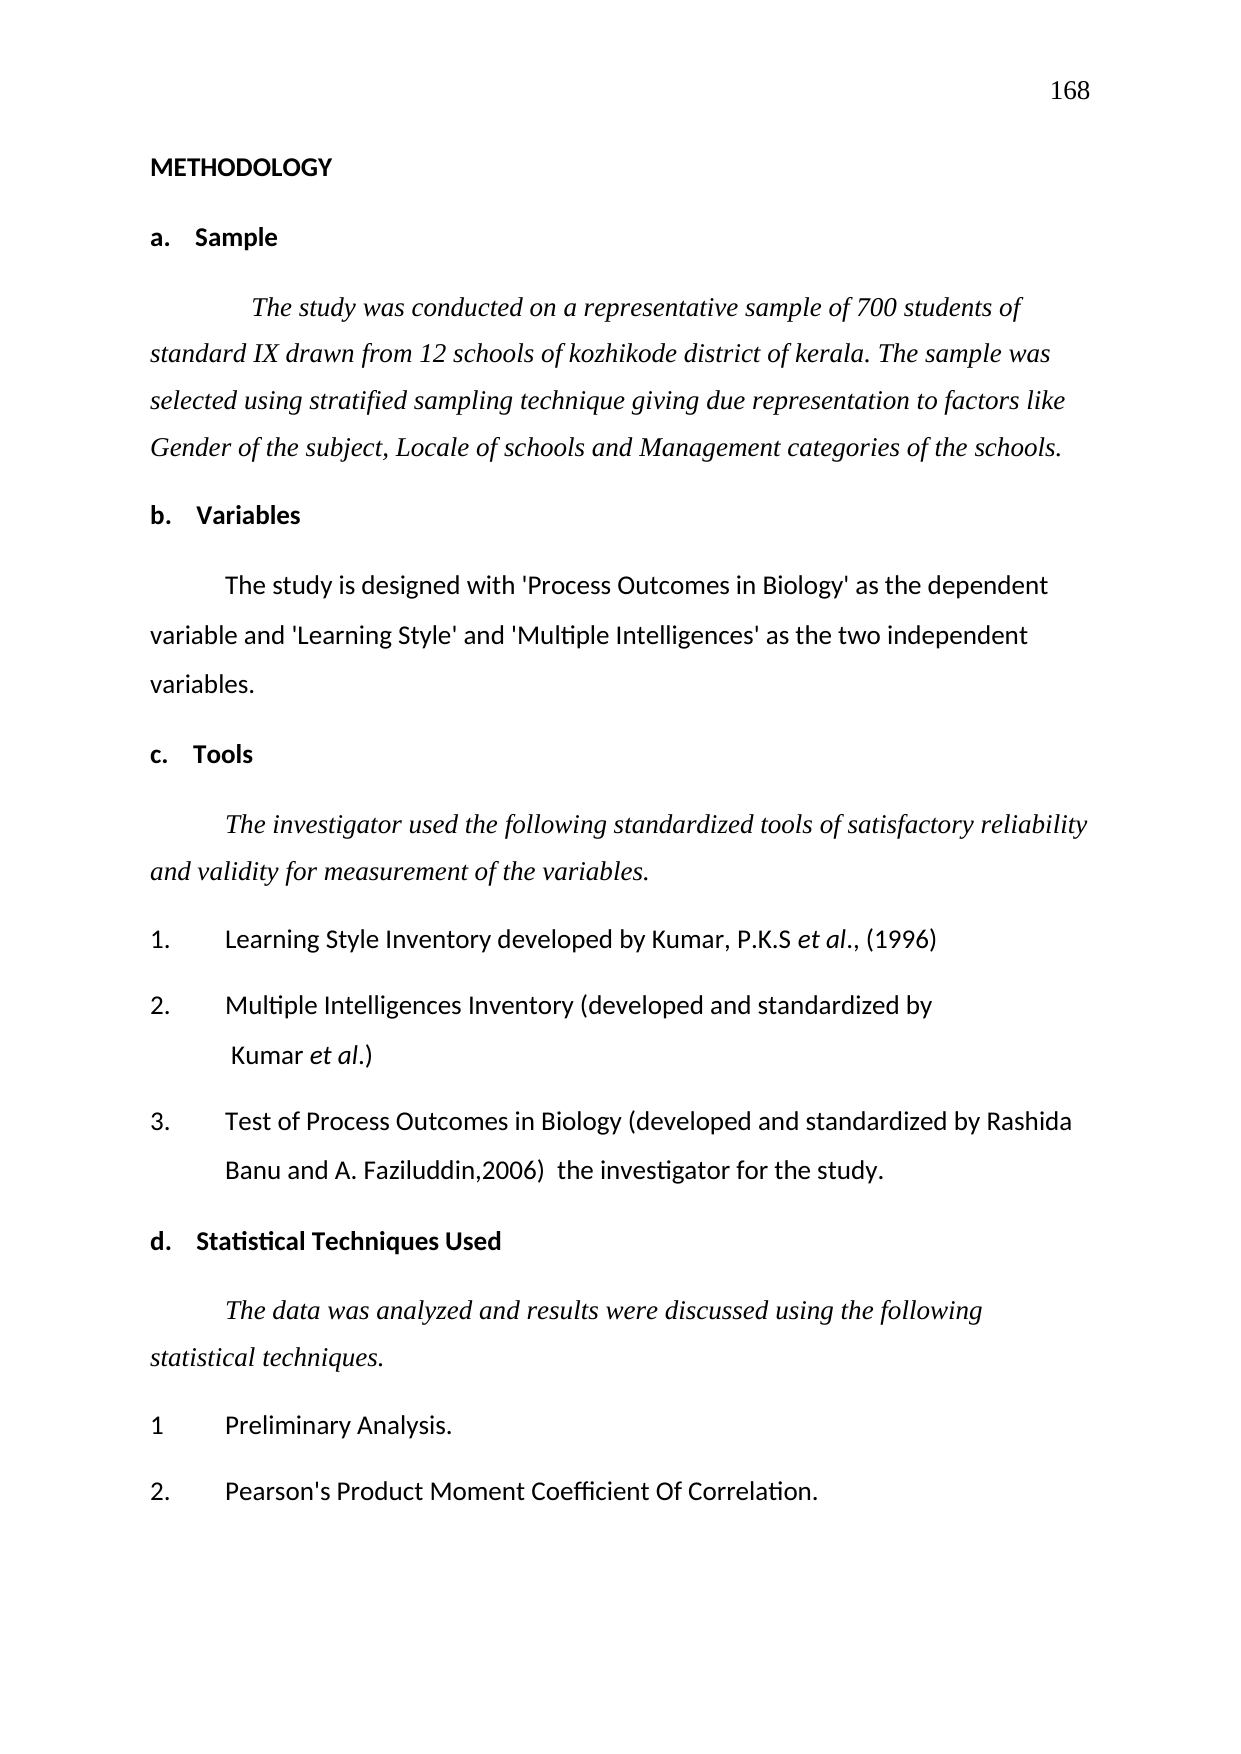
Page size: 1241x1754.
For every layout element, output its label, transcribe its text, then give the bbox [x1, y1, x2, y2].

text The data was analyzed and results were discussed using the following statistical techniques. [150, 1294, 1090, 1372]
text d. Statistical Techniques Used [150, 1224, 1090, 1257]
text 2. Pearson's Product Moment Coefficient Of Correlation. [150, 1474, 1090, 1507]
text METHODOLOGY [150, 150, 1090, 183]
text a. Sample [150, 220, 1090, 253]
text b. Variables [150, 498, 1090, 531]
text 2. Multiple Intelligences Inventory (developed and standardized by Kumar et al.) [150, 988, 1090, 1071]
text 1 Preliminary Analysis. [150, 1408, 1090, 1441]
text The investigator used the following standardized tools of satisfactory reliability and validity for measurement of the variables. [150, 808, 1090, 886]
text 3. Test of Process Outcomes in Biology (developed and standardized by Rashida Banu and A. Faziluddin,2006) the investigator for the study. [150, 1104, 1090, 1186]
text The study was conducted on a representative sample of 700 students of standard IX drawn from 12 schools of kozhikode district of kerala. The sample was selected using stratified sampling technique giving due representation to factors like Gender of the subject, Locale of schools and Management categories of the schools. [150, 291, 1090, 462]
text The study is designed with 'Process Outcomes in Biology' as the dependent variable and 'Learning Style' and 'Multiple Intelligences' as the two independent variables. [150, 568, 1090, 700]
text c. Tools [150, 738, 1090, 771]
text 1. Learning Style Inventory developed by Kumar, P.K.S et al., (1996) [150, 922, 1090, 955]
